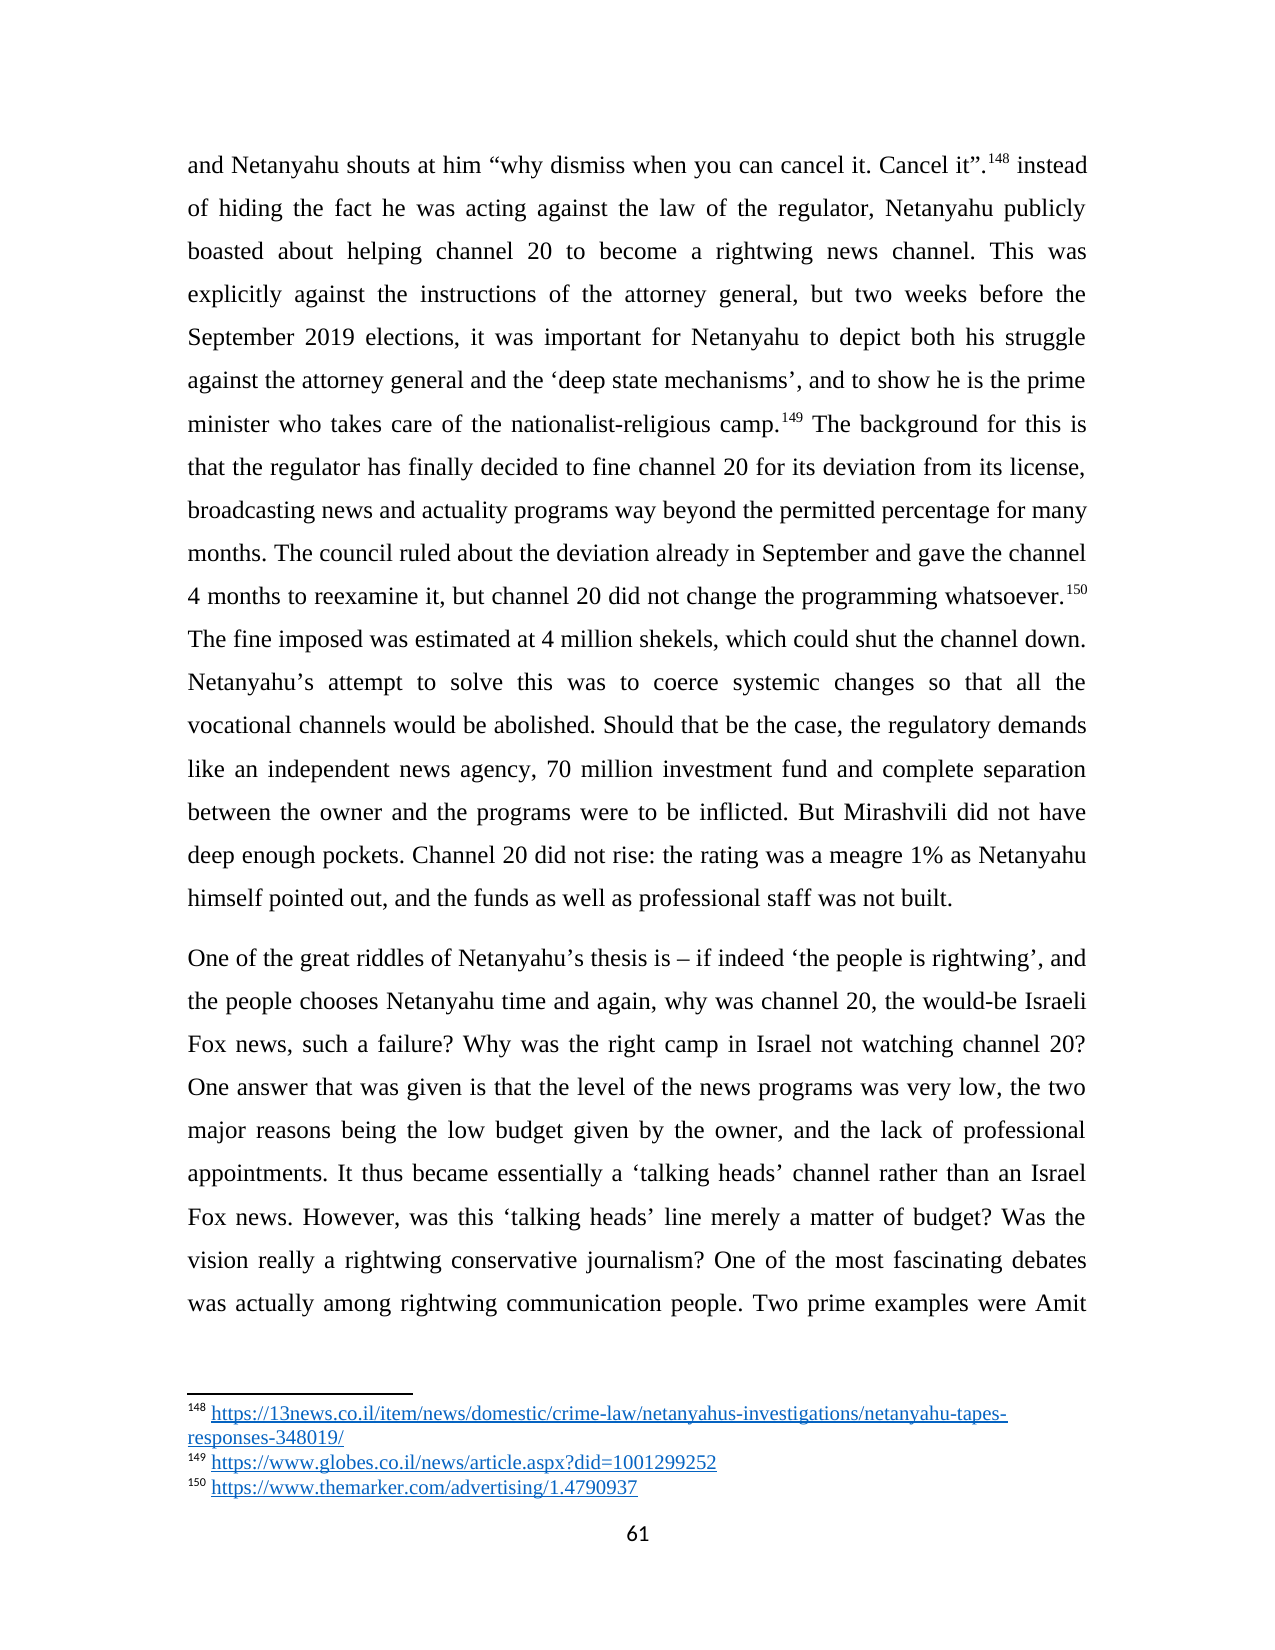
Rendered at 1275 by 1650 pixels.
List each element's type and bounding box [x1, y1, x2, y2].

text [187, 150, 1087, 912]
text [187, 943, 1087, 1317]
